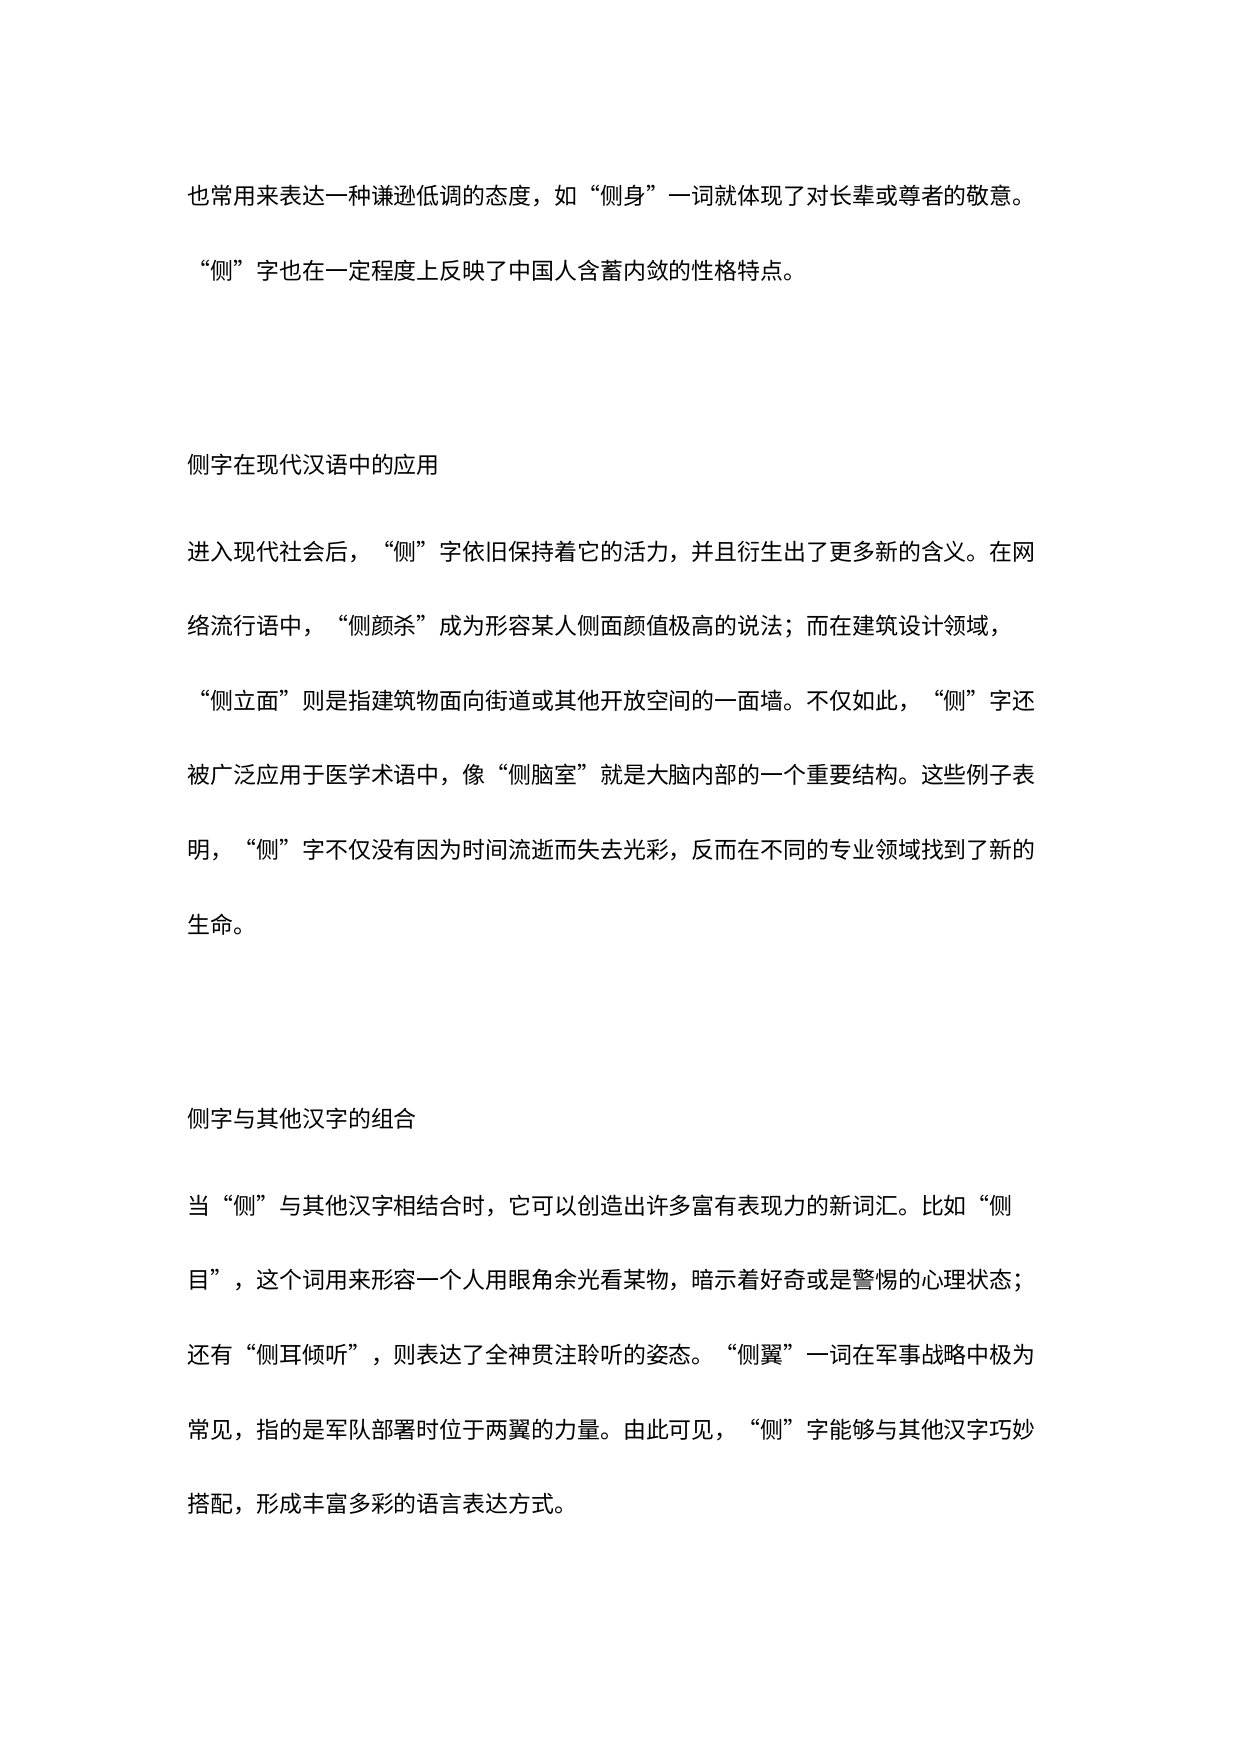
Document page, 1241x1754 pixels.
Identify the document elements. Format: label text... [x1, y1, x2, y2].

text 侧字与其他汉字的组合 [187, 1085, 1053, 1150]
text 进入现代社会后，“侧”字依旧保持着它的活力，并且衍生出了更多新的含义。在网络流行语中，“侧颜杀”成为形容某人侧面颜值极高的说法；而在建筑设计领域，“侧立面”则是指建筑物面向街道或其他开放空间的一面墙。不仅如此，“侧”字还被广泛应用于医学术语中，像“侧脑室”就是大脑内部的一个重要结构。这些例子表明，“侧”字不仅没有因为时间流逝而失去光彩，反而在不同的专业领域找到了新的生命。 [187, 517, 1053, 956]
text 侧字在现代汉语中的应用 [187, 431, 1053, 496]
text 当“侧”与其他汉字相结合时，它可以创造出许多富有表现力的新词汇。比如“侧目”，这个词用来形容一个人用眼角余光看某物，暗示着好奇或是警惕的心理状态；还有“侧耳倾听”，则表达了全神贯注聆听的姿态。“侧翼”一词在军事战略中极为常见，指的是军队部署时位于两翼的力量。由此可见，“侧”字能够与其他汉字巧妙搭配，形成丰富多彩的语言表达方式。 [187, 1172, 1053, 1536]
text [187, 162, 1053, 302]
